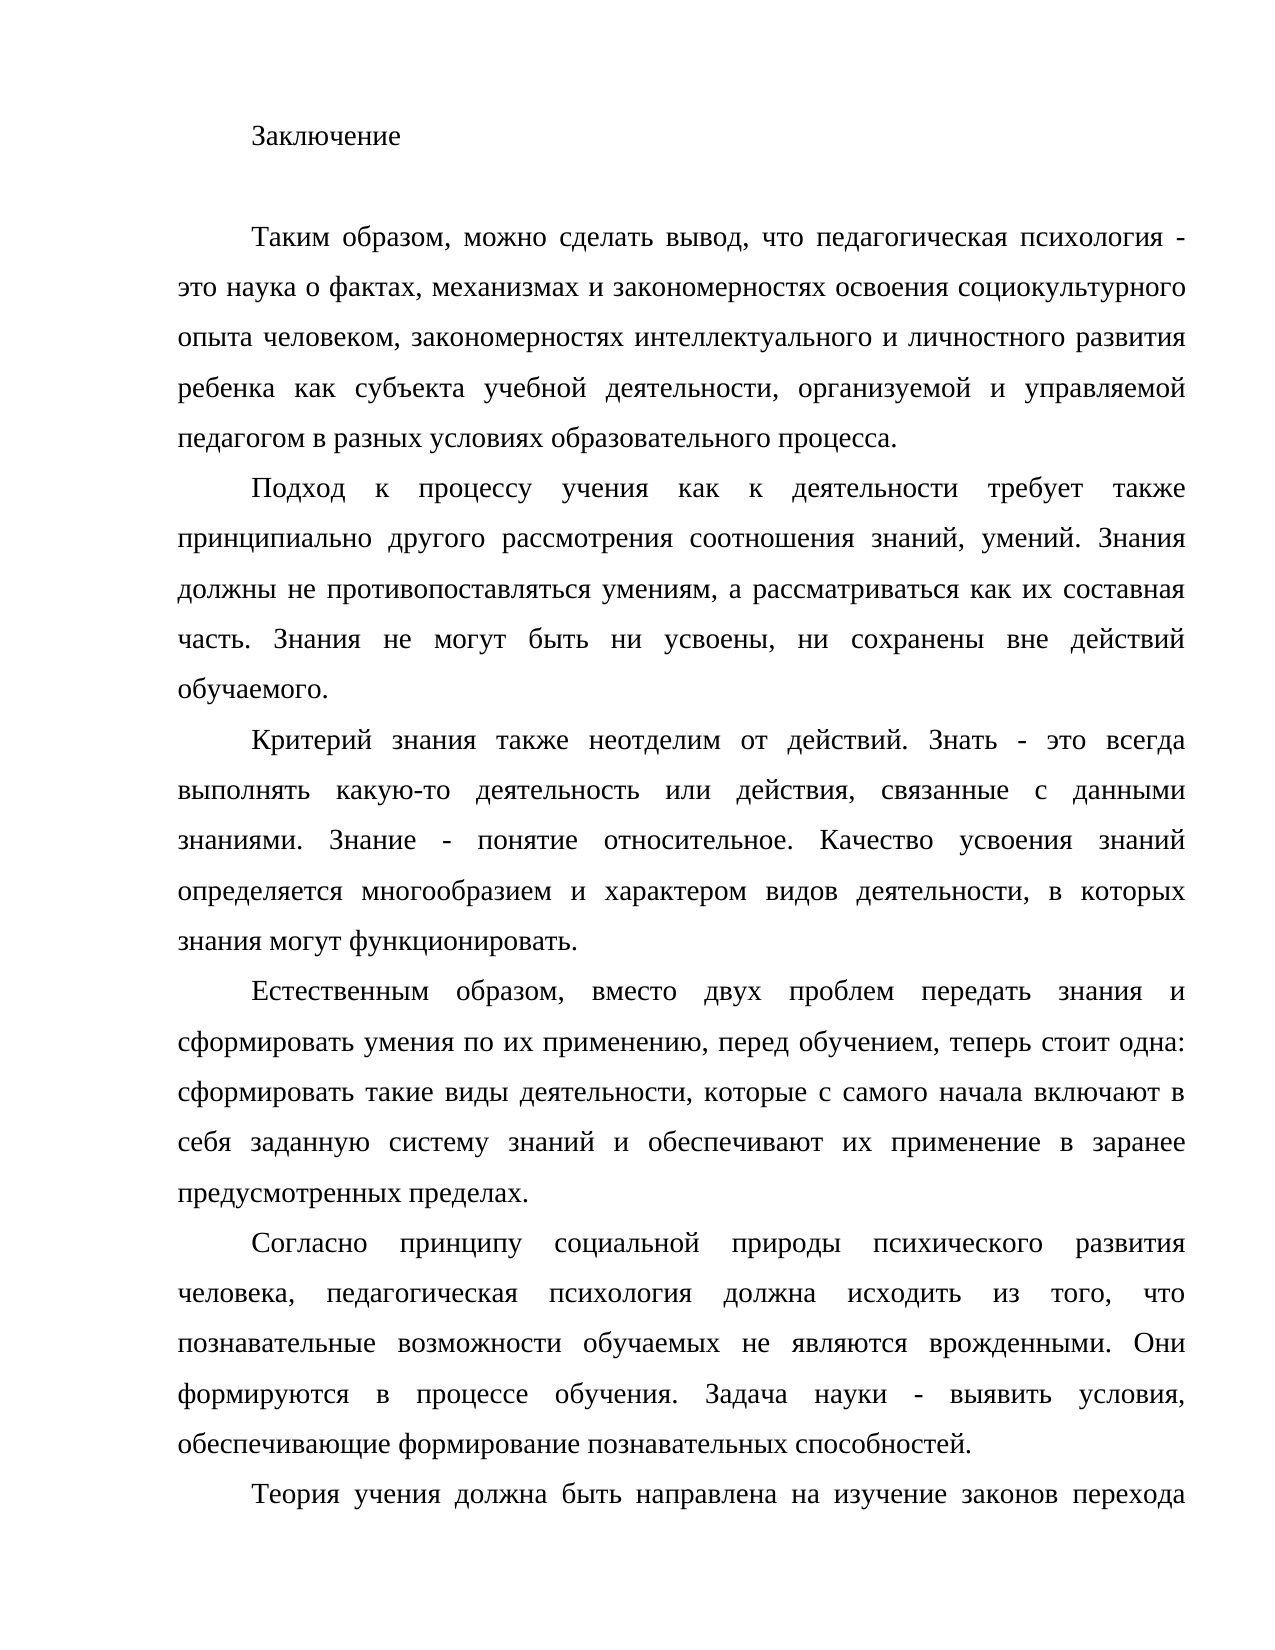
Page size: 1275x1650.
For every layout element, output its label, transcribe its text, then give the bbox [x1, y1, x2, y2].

text Таким образом, можно сделать вывод, что педагогическая психология - это наука о фактах, механизмах и закономерностях освоения социокультурного опыта человеком, закономерностях интеллектуального и личностного развития ребенка как субъекта учебной деятельности, организуемой и управляемой педагогом в разных условиях образовательного процесса. [177, 219, 1186, 453]
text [177, 1477, 1186, 1510]
text Подход к процессу учения как к деятельности требует также принципиально другого рассмотрения соотношения знаний, умений. Знания должны не противопоставляться умениям, а рассматриваться как их составная часть. Знания не могут быть ни усвоены, ни сохранены вне действий обучаемого. [177, 470, 1186, 705]
text Заключение [177, 118, 1186, 152]
text Согласно принципу социальной природы психического развития человека, педагогическая психология должна исходить из того, что познавательные возможности обучаемых не являются врожденными. Они формируются в процессе обучения. Задача науки - выявить условия, обеспечивающие формирование познавательных способностей. [177, 1225, 1186, 1460]
text Естественным образом, вместо двух проблем передать знания и сформировать умения по их применению, перед обучением, теперь стоит одна: сформировать такие виды деятельности, которые с самого начала включают в себя заданную систему знаний и обеспечивают их применение в заранее предусмотренных пределах. [177, 973, 1186, 1208]
text Критерий знания также неотделим от действий. Знать - это всегда выполнять какую-то деятельность или действия, связанные с данными знаниями. Знание - понятие относительное. Качество усвоения знаний определяется многообразием и характером видов деятельности, в которых знания могут функционировать. [177, 722, 1186, 957]
